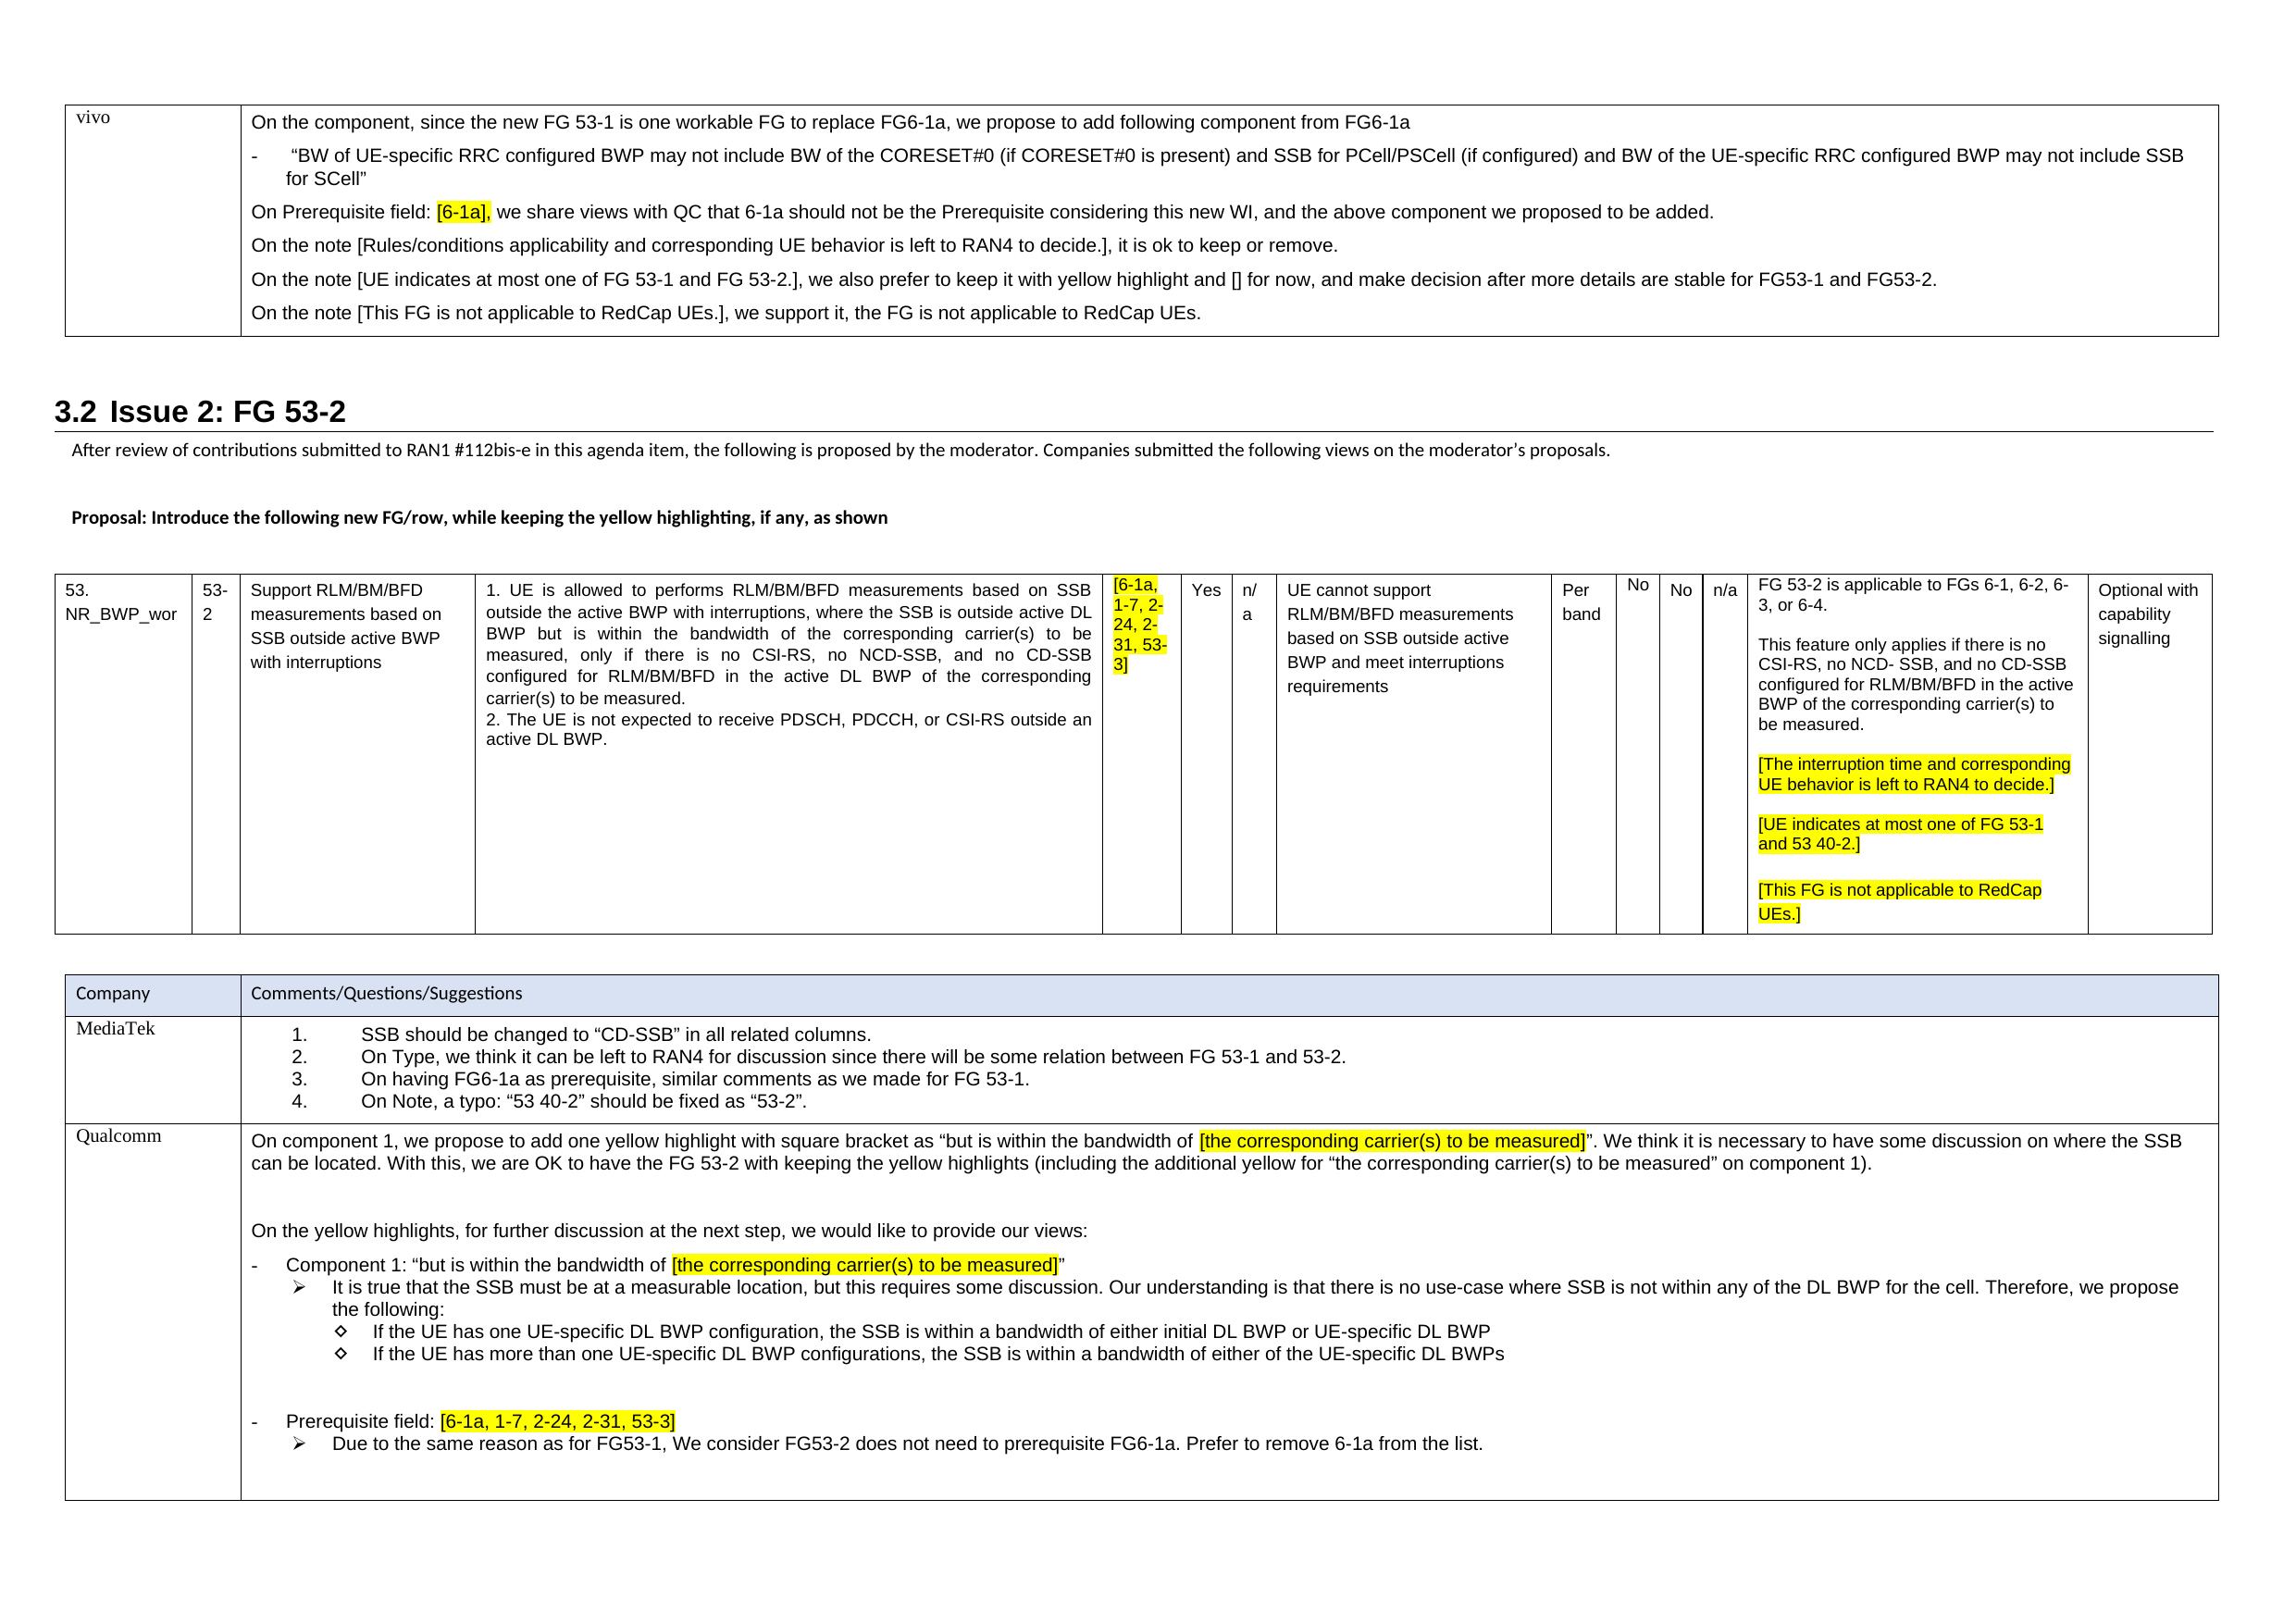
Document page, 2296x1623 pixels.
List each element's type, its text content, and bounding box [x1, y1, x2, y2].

table_header 53. NR_BWP_wor [56, 575, 192, 934]
table_cell vivo [66, 105, 241, 336]
table_header Company [66, 975, 241, 1016]
table_cell On the component, since the new FG 53-1 is one workable FG to replace FG6-1a, we propose to add following component from FG6-1a “BW of UE-specific RRC configured BWP may not include BW of the CORESET#0 (if CORESET#0 is present) and SSB for PCell/PSCell (if configured) and BW of the UE-specific RRC configured BWP may not include SSB for SCell” On Prerequisite field: [6-1a], we share views with QC that 6-1a should not be the Prerequisite considering this new WI, and the above component we proposed to be added. On the note [Rules/conditions applicability and corresponding UE behavior is left to RAN4 to decide.], it is ok to keep or remove. On the note [UE indicates at most one of FG 53-1 and FG 53-2.], we also prefer to keep it with yellow highlight and [] for now, and make decision after more details are stable for FG53-1 and FG53-2. On the note [This FG is not applicable to RedCap UEs.], we support it, the FG is not applicable to RedCap UEs. [242, 105, 2218, 336]
table_header No [1617, 575, 1659, 934]
table_header Yes [1182, 575, 1232, 934]
table_header Support RLM/BM/BFD measurements based on SSB outside active BWP with interruptions [241, 575, 475, 934]
table_cell SSB should be changed to “CD-SSB” in all related columns. On Type, we think it can be left to RAN4 for discussion since there will be some relation between FG 53-1 and 53-2. On having FG6-1a as prerequisite, similar comments as we made for FG 53-1. On Note, a typo: “53 40-2” should be fixed as “53-2”. [242, 1017, 2218, 1123]
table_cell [242, 1124, 2218, 1500]
table_header FG 53-2 is applicable to FGs 6-1, 6-2, 6-3, or 6-4. This feature only applies if there is no CSI-RS, no NCD- SSB, and no CD-SSB configured for RLM/BM/BFD in the active BWP of the corresponding carrier(s) to be measured. [The interruption time and corresponding UE behavior is left to RAN4 to decide.] [UE indicates at most one of FG 53-1 and 53 40-2.] [This FG is not applicable to RedCap UEs.] [1748, 575, 2088, 934]
table_header 53-2 [192, 575, 240, 934]
table_header Optional with capability signalling [2089, 575, 2212, 934]
table_header n/a [1233, 575, 1276, 934]
subtitle Issue 2: FG 53-2 [54, 393, 2214, 432]
text After review of contributions submitted to RAN1 #112bis-e in this agenda item, the following is proposed by the moderator. Companies submitted the following views on the moderator’s proposals. [54, 438, 2214, 462]
text Proposal: Introduce the following new FG/row, while keeping the yellow highlighting, if any, as shown [54, 506, 2214, 529]
table_cell MediaTek [66, 1017, 241, 1123]
table_header [6-1a, 1-7, 2-24, 2-31, 53-3] [1103, 575, 1181, 934]
table_header No [1660, 575, 1702, 934]
table_header UE cannot support RLM/BM/BFD measurements based on SSB outside active BWP and meet interruptions requirements [1277, 575, 1551, 934]
table_header n/a [1704, 575, 1747, 934]
table_cell Qualcomm [66, 1124, 241, 1500]
table_header Per band [1552, 575, 1616, 934]
table_header Comments/Questions/Suggestions [242, 975, 2218, 1016]
table_header 1. UE is allowed to performs RLM/BM/BFD measurements based on SSB outside the active BWP with interruptions, where the SSB is outside active DL BWP but is within the bandwidth of the corresponding carrier(s) to be measured, only if there is no CSI-RS, no NCD-SSB, and no CD-SSB configured for RLM/BM/BFD in the active DL BWP of the corresponding carrier(s) to be measured. 2. The UE is not expected to receive PDSCH, PDCCH, or CSI-RS outside an active DL BWP. [476, 575, 1102, 934]
